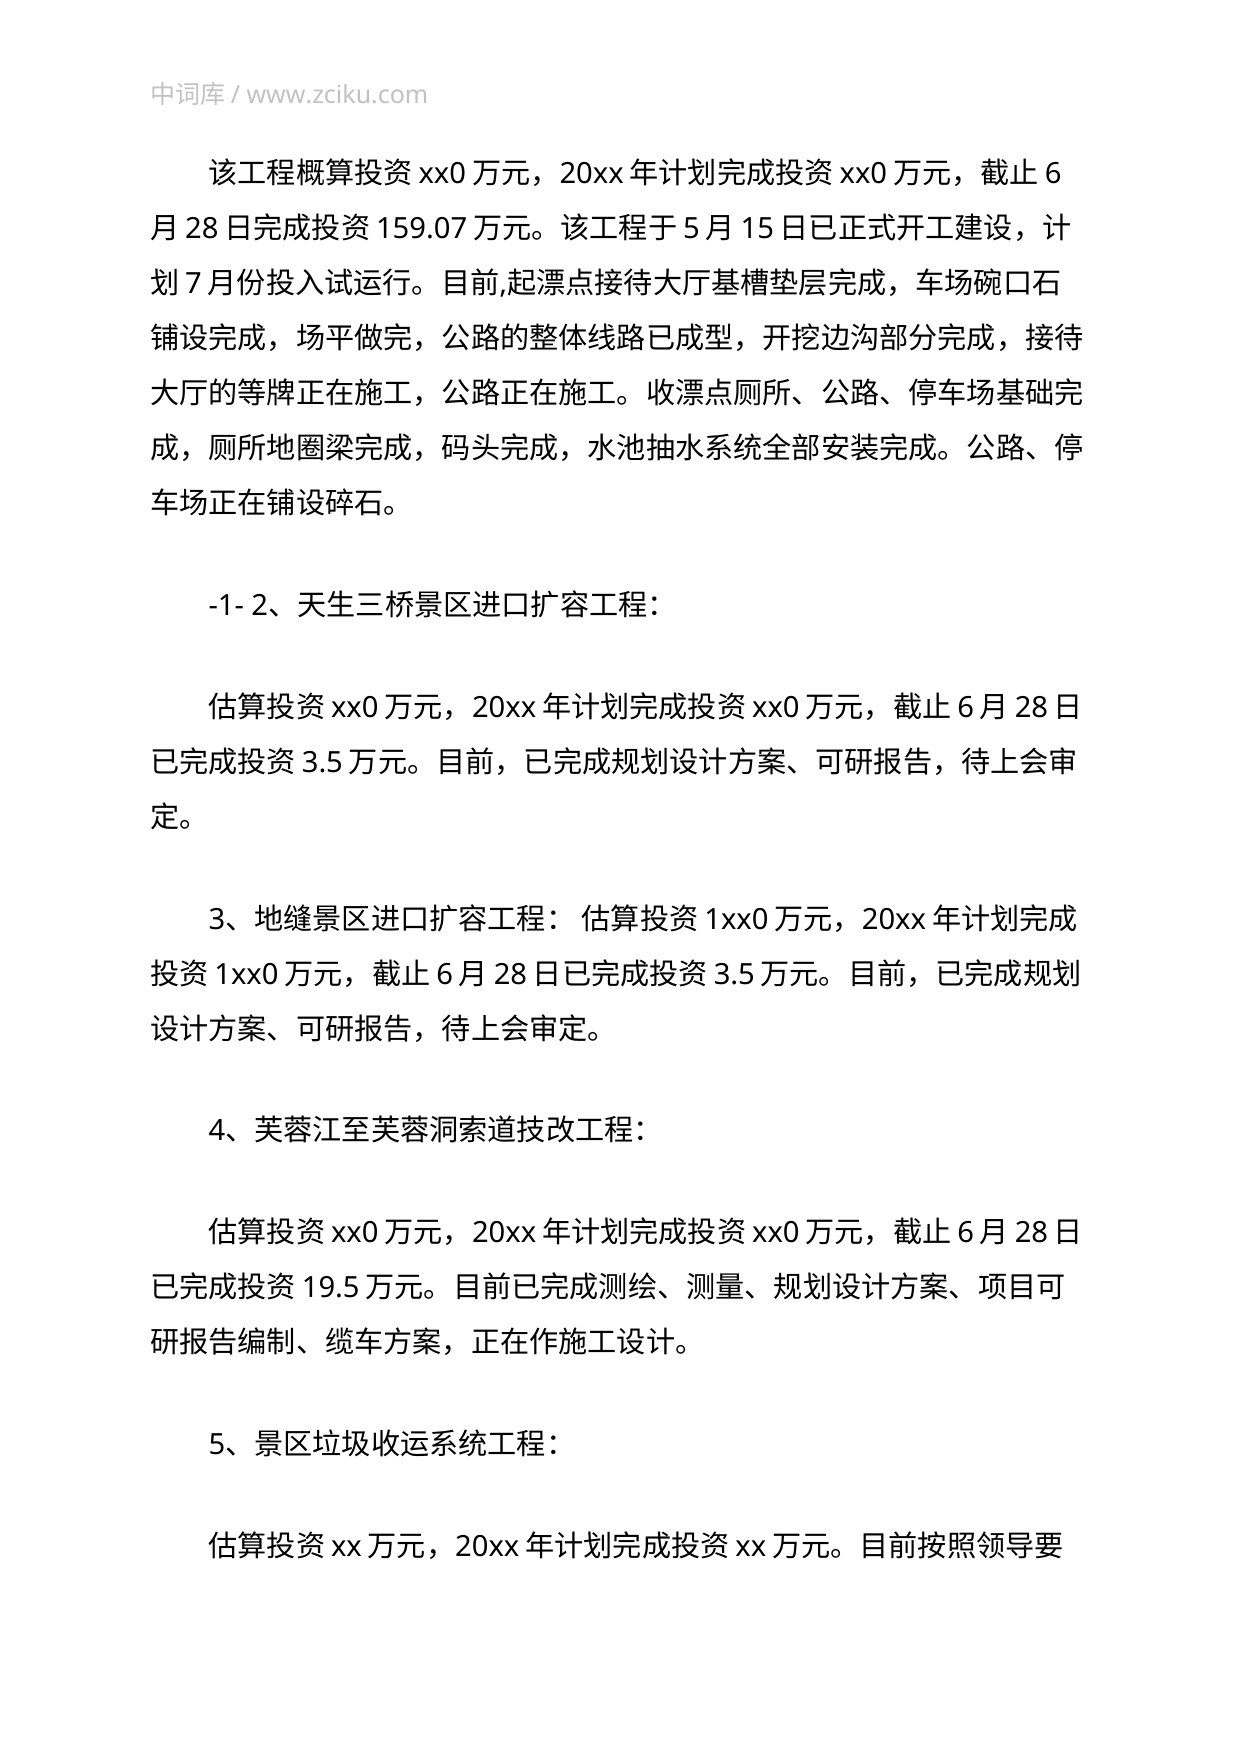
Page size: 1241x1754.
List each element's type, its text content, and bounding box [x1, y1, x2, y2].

text 5、景区垃圾收运系统工程： [150, 1421, 1090, 1463]
text 估算投资xx0万元，20xx年计划完成投资xx0万元，截止6月28日已完成投资19.5万元。目前已完成测绘、测量、规划设计方案、项目可研报告编制、缆车方案，正在作施工设计。 [150, 1209, 1090, 1361]
text 4、芙蓉江至芙蓉洞索道技改工程： [150, 1107, 1090, 1149]
text 该工程概算投资xx0万元，20xx年计划完成投资xx0万元，截止6月28日完成投资159.07万元。该工程于5月15日已正式开工建设，计划7月份投入试运行。目前,起漂点接待大厅基槽垫层完成，车场碗口石铺设完成，场平做完，公路的整体线路已成型，开挖边沟部分完成，接待大厅的等牌正在施工，公路正在施工。收漂点厕所、公路、停车场基础完成，厕所地圈梁完成，码头完成，水池抽水系统全部安装完成。公路、停车场正在铺设碎石。 [150, 150, 1090, 522]
text 3、地缝景区进口扩容工程： 估算投资1xx0万元，20xx年计划完成投资1xx0万元，截止6月28日已完成投资3.5万元。目前，已完成规划设计方案、可研报告，待上会审定。 [150, 895, 1090, 1047]
text -1- 2、天生三桥景区进口扩容工程： [150, 581, 1090, 624]
text 估算投资xx0万元，20xx年计划完成投资xx0万元，截止6月28日已完成投资3.5万元。目前，已完成规划设计方案、可研报告，待上会审定。 [150, 683, 1090, 836]
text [150, 1523, 1090, 1565]
